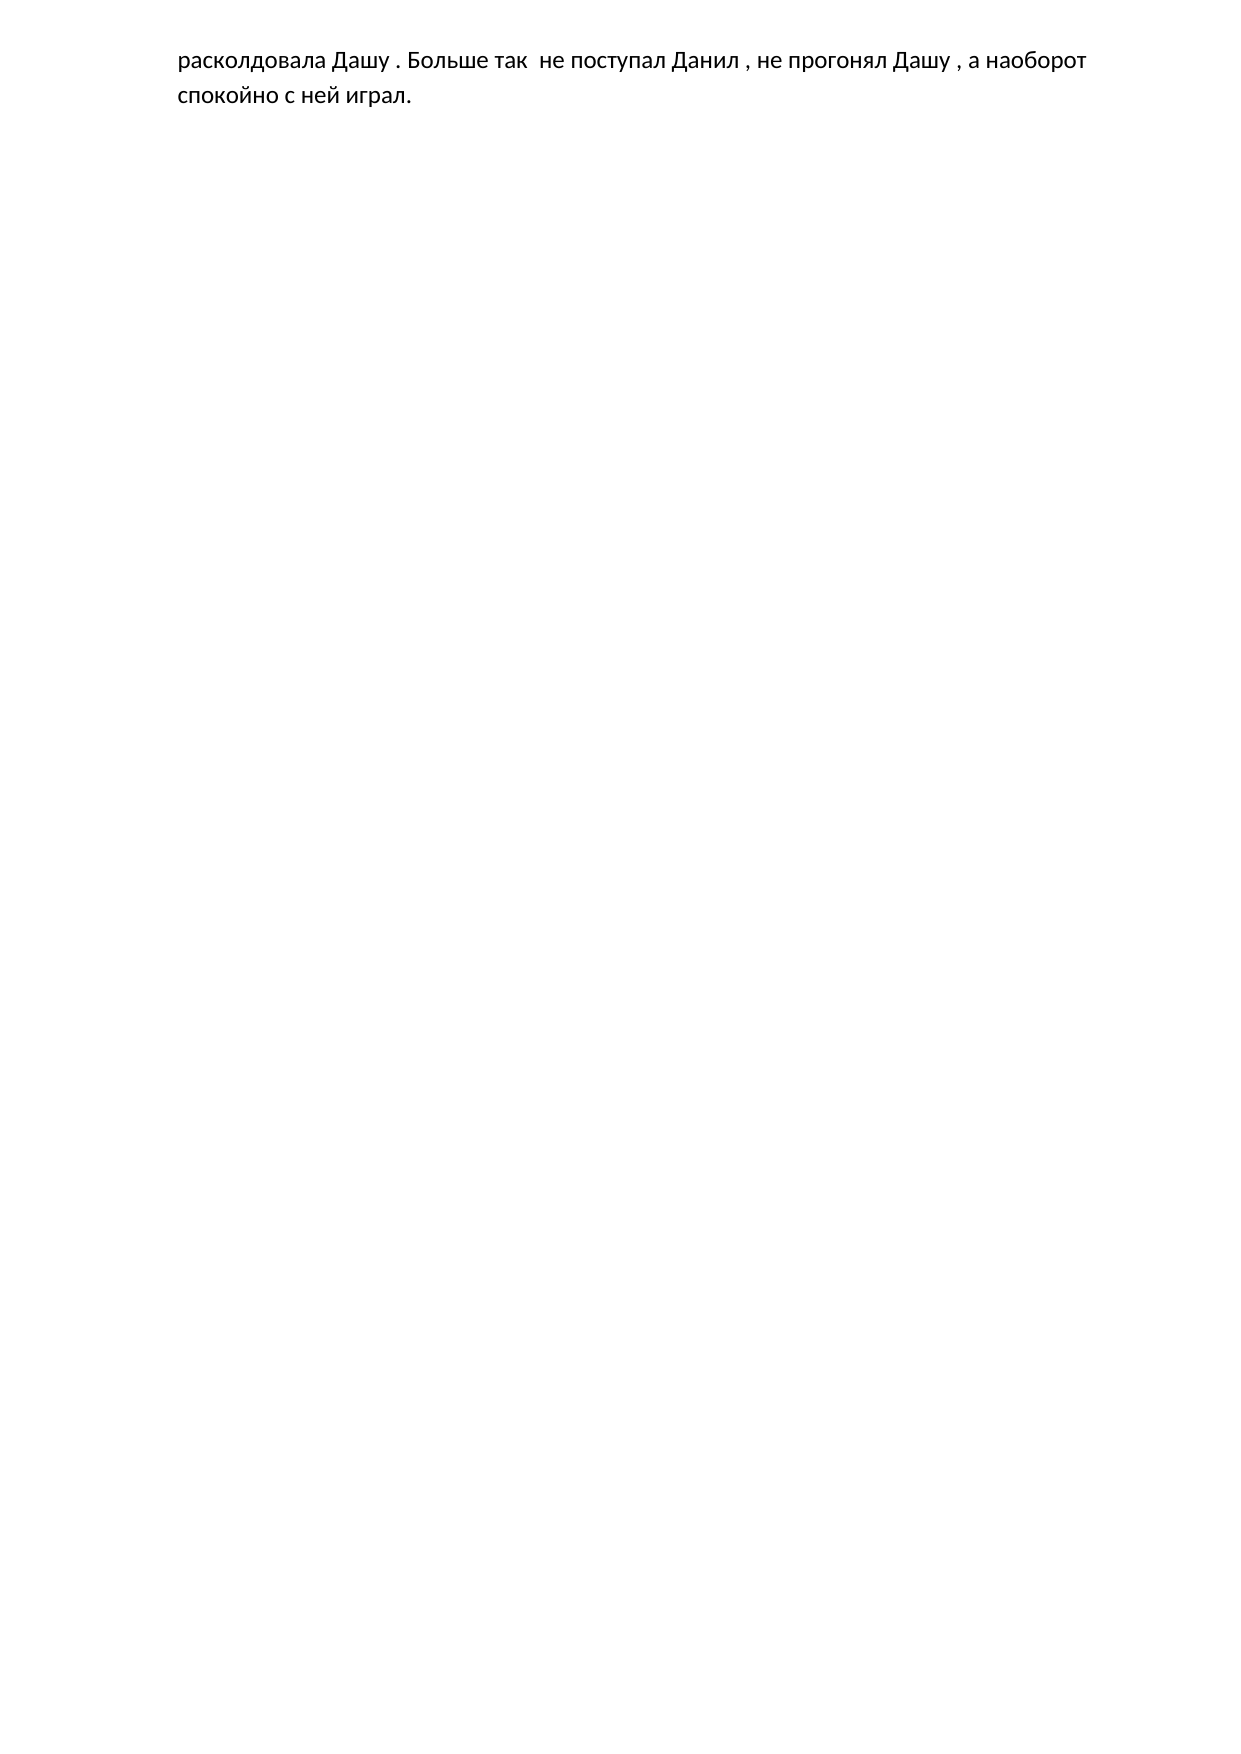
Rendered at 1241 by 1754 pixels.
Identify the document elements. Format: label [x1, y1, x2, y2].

text [177, 44, 1152, 110]
